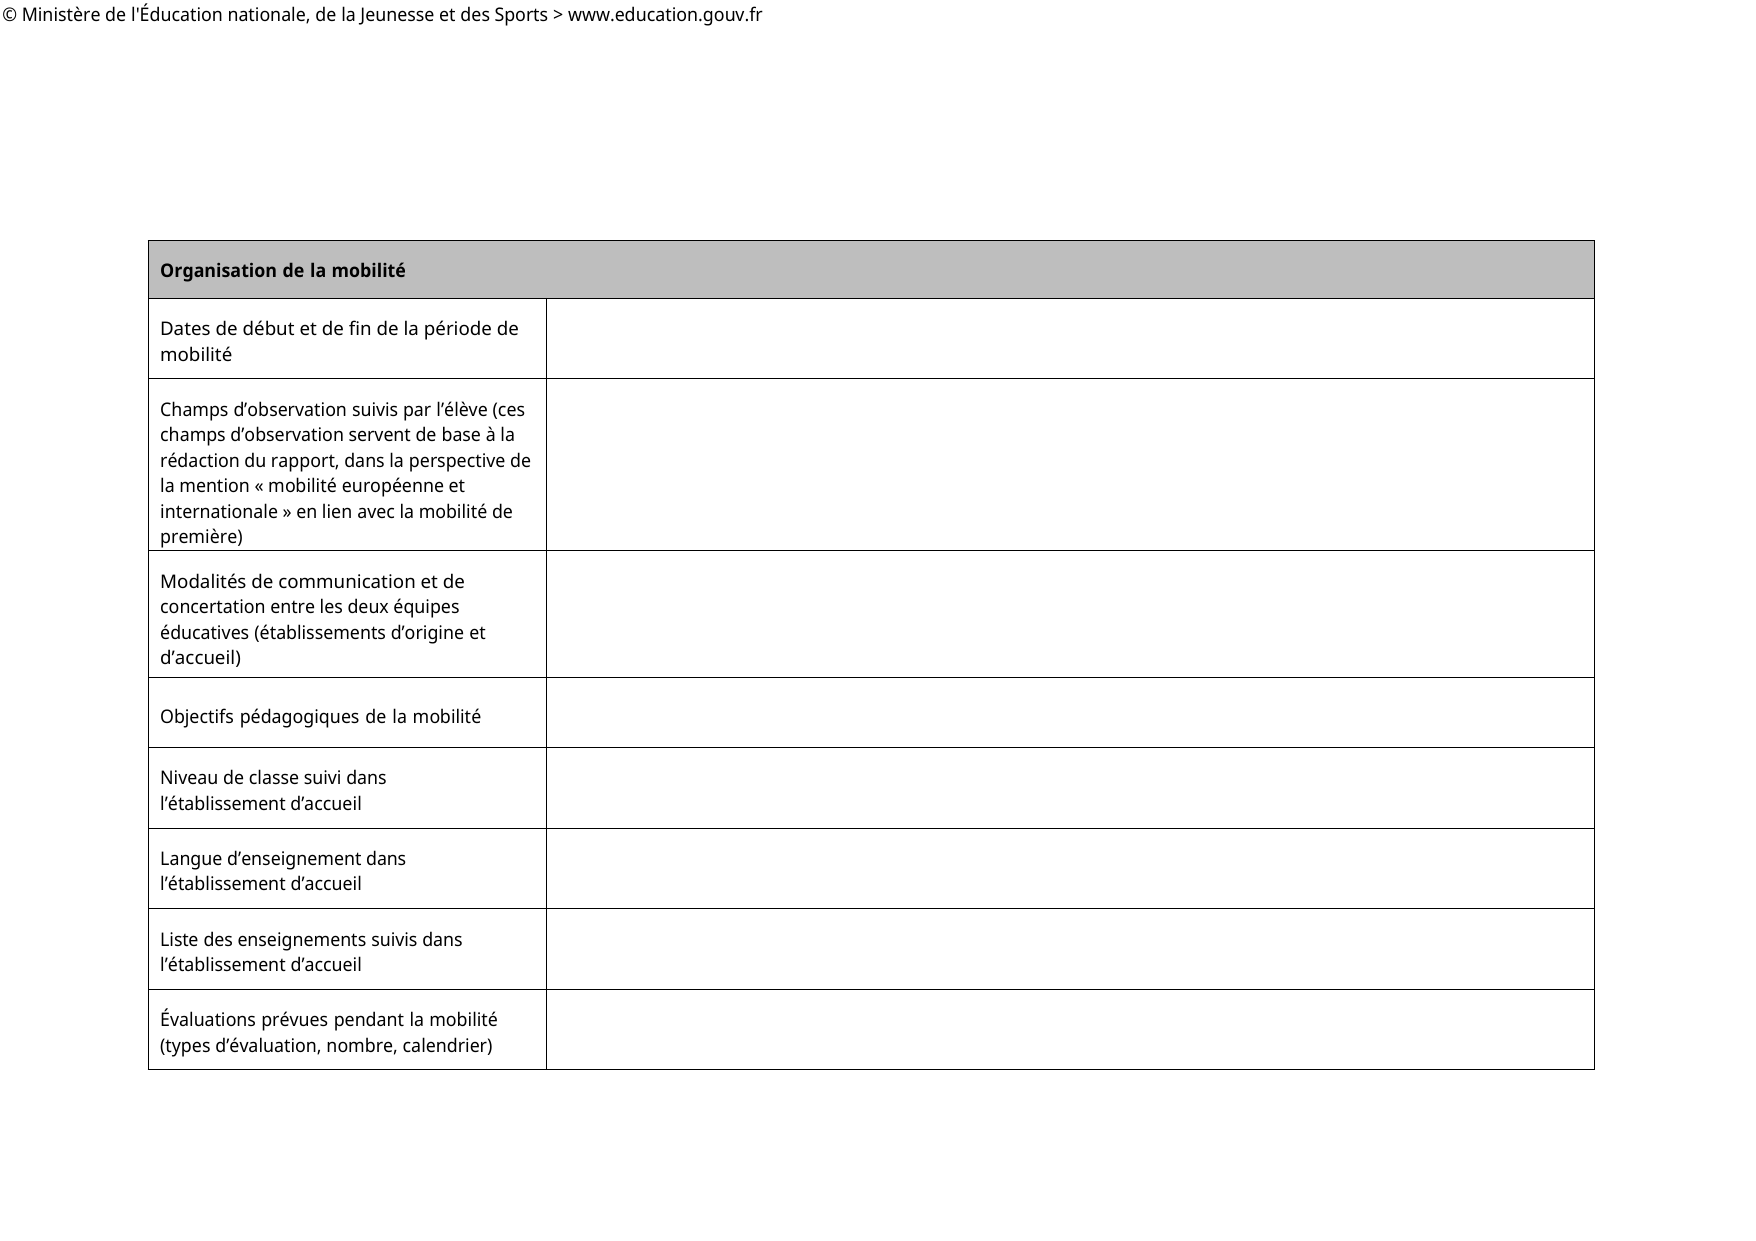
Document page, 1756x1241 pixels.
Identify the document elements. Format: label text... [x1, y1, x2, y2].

table_cell Objectifs pédagogiques de la mobilité [149, 678, 546, 747]
table_cell [547, 909, 1594, 989]
table_cell [547, 748, 1594, 828]
table_cell Liste des enseignements suivis dans l’établissement d’accueil [149, 909, 546, 989]
table_cell Dates de début et de fin de la période de mobilité [149, 299, 546, 378]
table_cell Niveau de classe suivi dans l’établissement d’accueil [149, 748, 546, 828]
table_cell Langue d’enseignement dans l’établissement d’accueil [149, 829, 546, 908]
table_header Organisation de la mobilité [149, 241, 1594, 298]
table_cell [547, 551, 1594, 677]
table_cell Champs d’observation suivis par l’élève (ces champs d’observation servent de base à la rédaction du rapport, dans la perspective de la mention « mobilité européenne et internationale » en lien avec la mobilité de première) [149, 379, 546, 550]
table_cell [547, 829, 1594, 908]
table_cell [547, 379, 1594, 550]
table_cell [547, 990, 1594, 1069]
table_cell [547, 299, 1594, 378]
table_cell Modalités de communication et de concertation entre les deux équipes éducatives (établissements d’origine et d’accueil) [149, 551, 546, 677]
table_cell Évaluations prévues pendant la mobilité (types d’évaluation, nombre, calendrier) [149, 990, 546, 1069]
table_cell [547, 678, 1594, 747]
